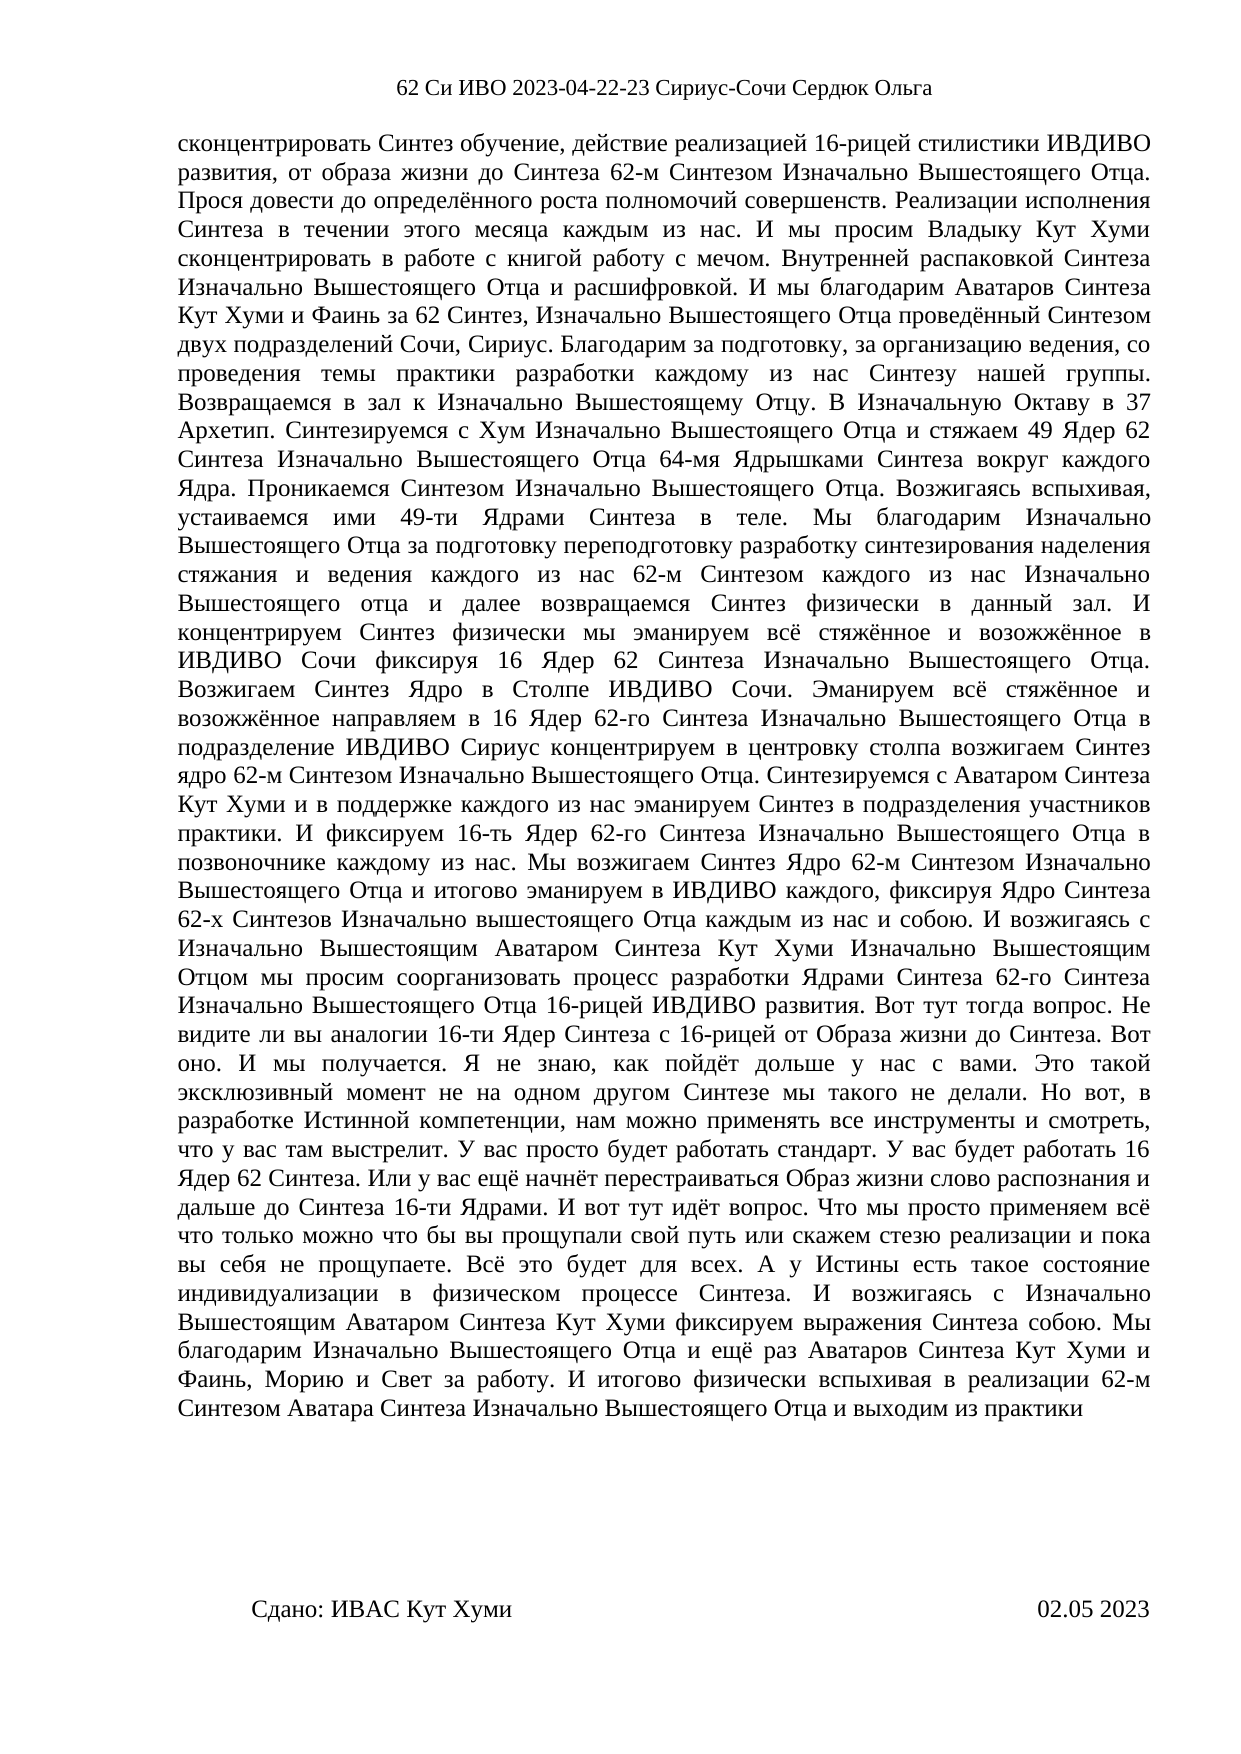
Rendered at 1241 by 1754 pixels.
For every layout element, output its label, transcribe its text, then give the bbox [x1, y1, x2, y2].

text Сдано: ИВАС Кут Хуми 02.05 2023 [177, 1594, 1152, 1623]
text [177, 128, 1152, 1422]
